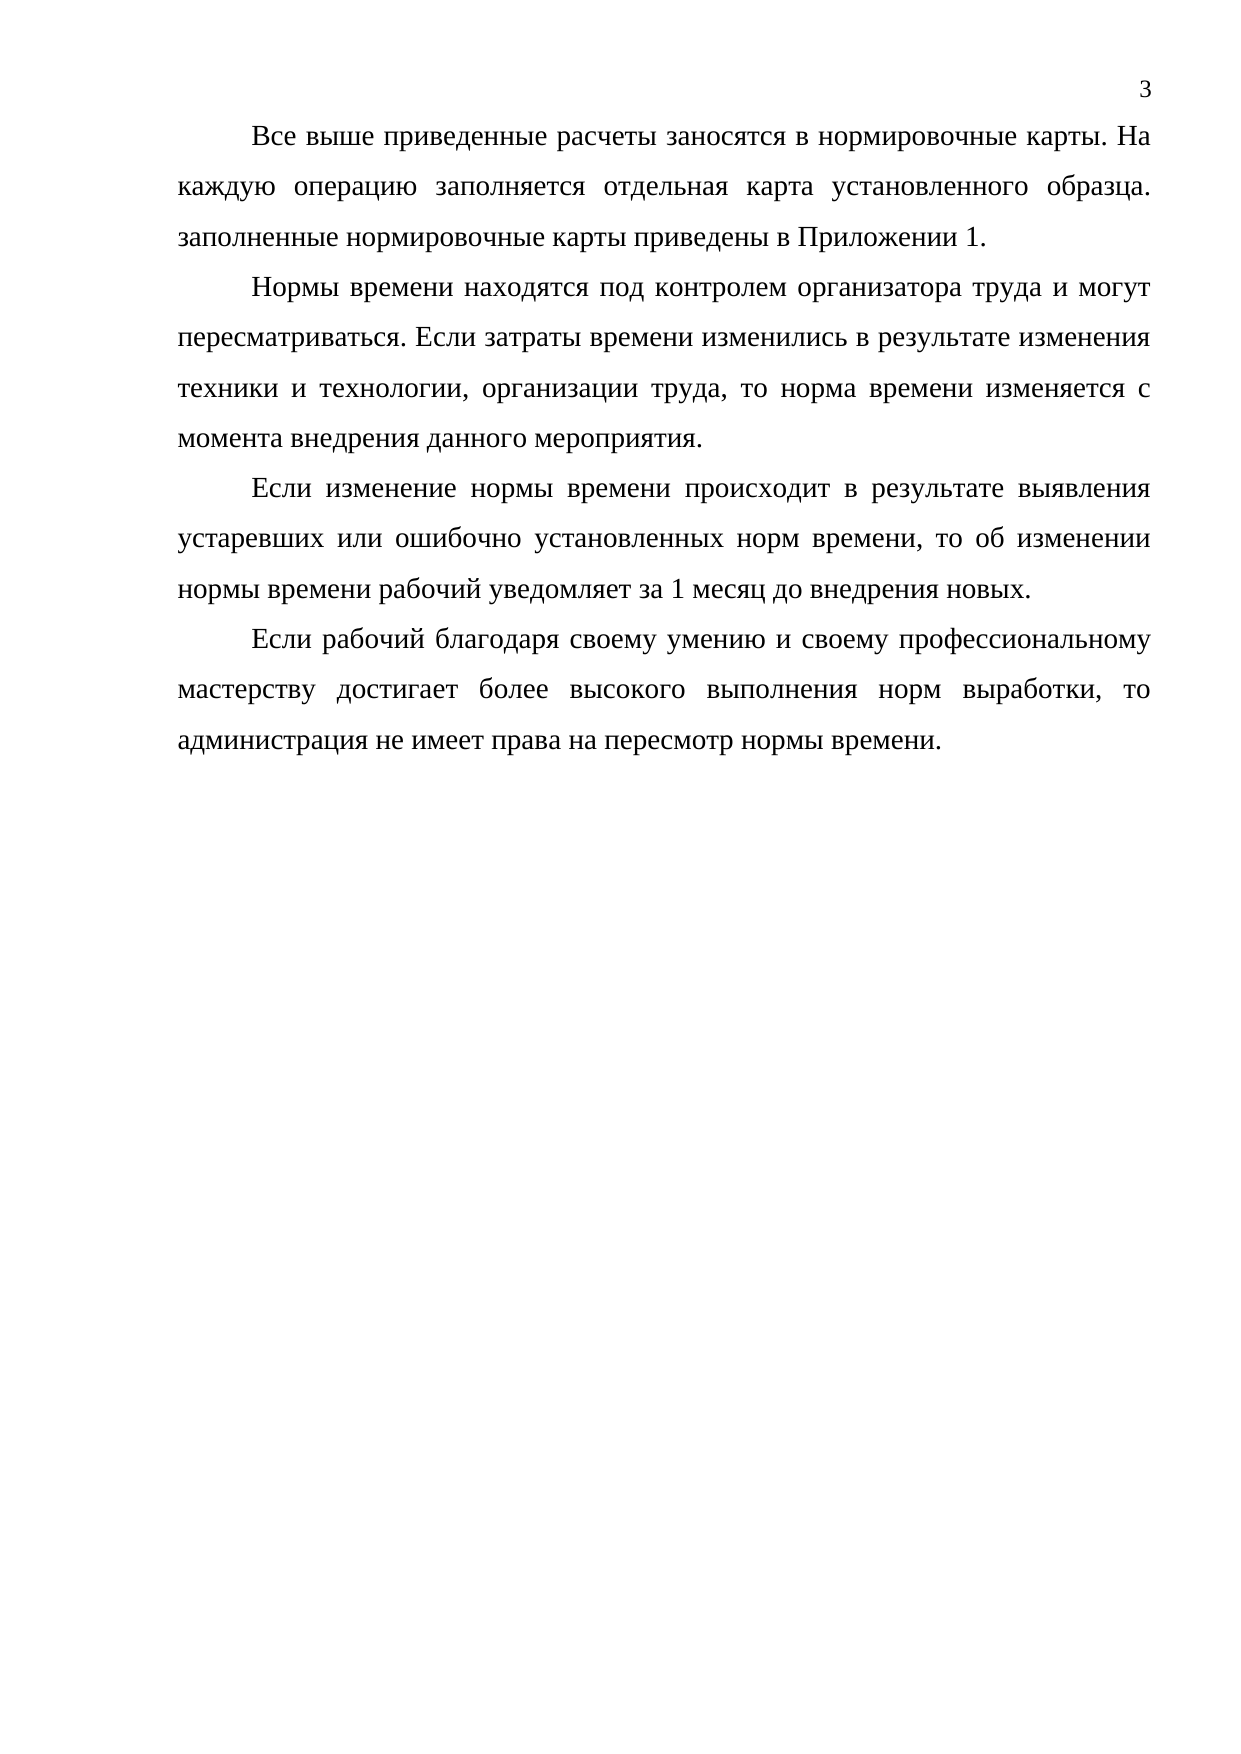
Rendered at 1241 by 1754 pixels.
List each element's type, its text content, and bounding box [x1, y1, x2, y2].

text Все выше приведенные расчеты заносятся в нормировочные карты. На каждую операцию заполняется отдельная карта установленного образца. заполненные нормировочные карты приведены в Приложении 1. [177, 118, 1152, 252]
text Если рабочий благодаря своему умению и своему профессиональному мастерству достигает более высокого выполнения норм выработки, то администрация не имеет права на пересмотр нормы времени. [177, 621, 1152, 755]
text Нормы времени находятся под контролем организатора труда и могут пересматриваться. Если затраты времени изменились в результате изменения техники и технологии, организации труда, то норма времени изменяется с момента внедрения данного мероприятия. [177, 269, 1152, 453]
text Если изменение нормы времени происходит в результате выявления устаревших или ошибочно установленных норм времени, то об изменении нормы времени рабочий уведомляет за 1 месяц до внедрения новых. [177, 470, 1152, 604]
